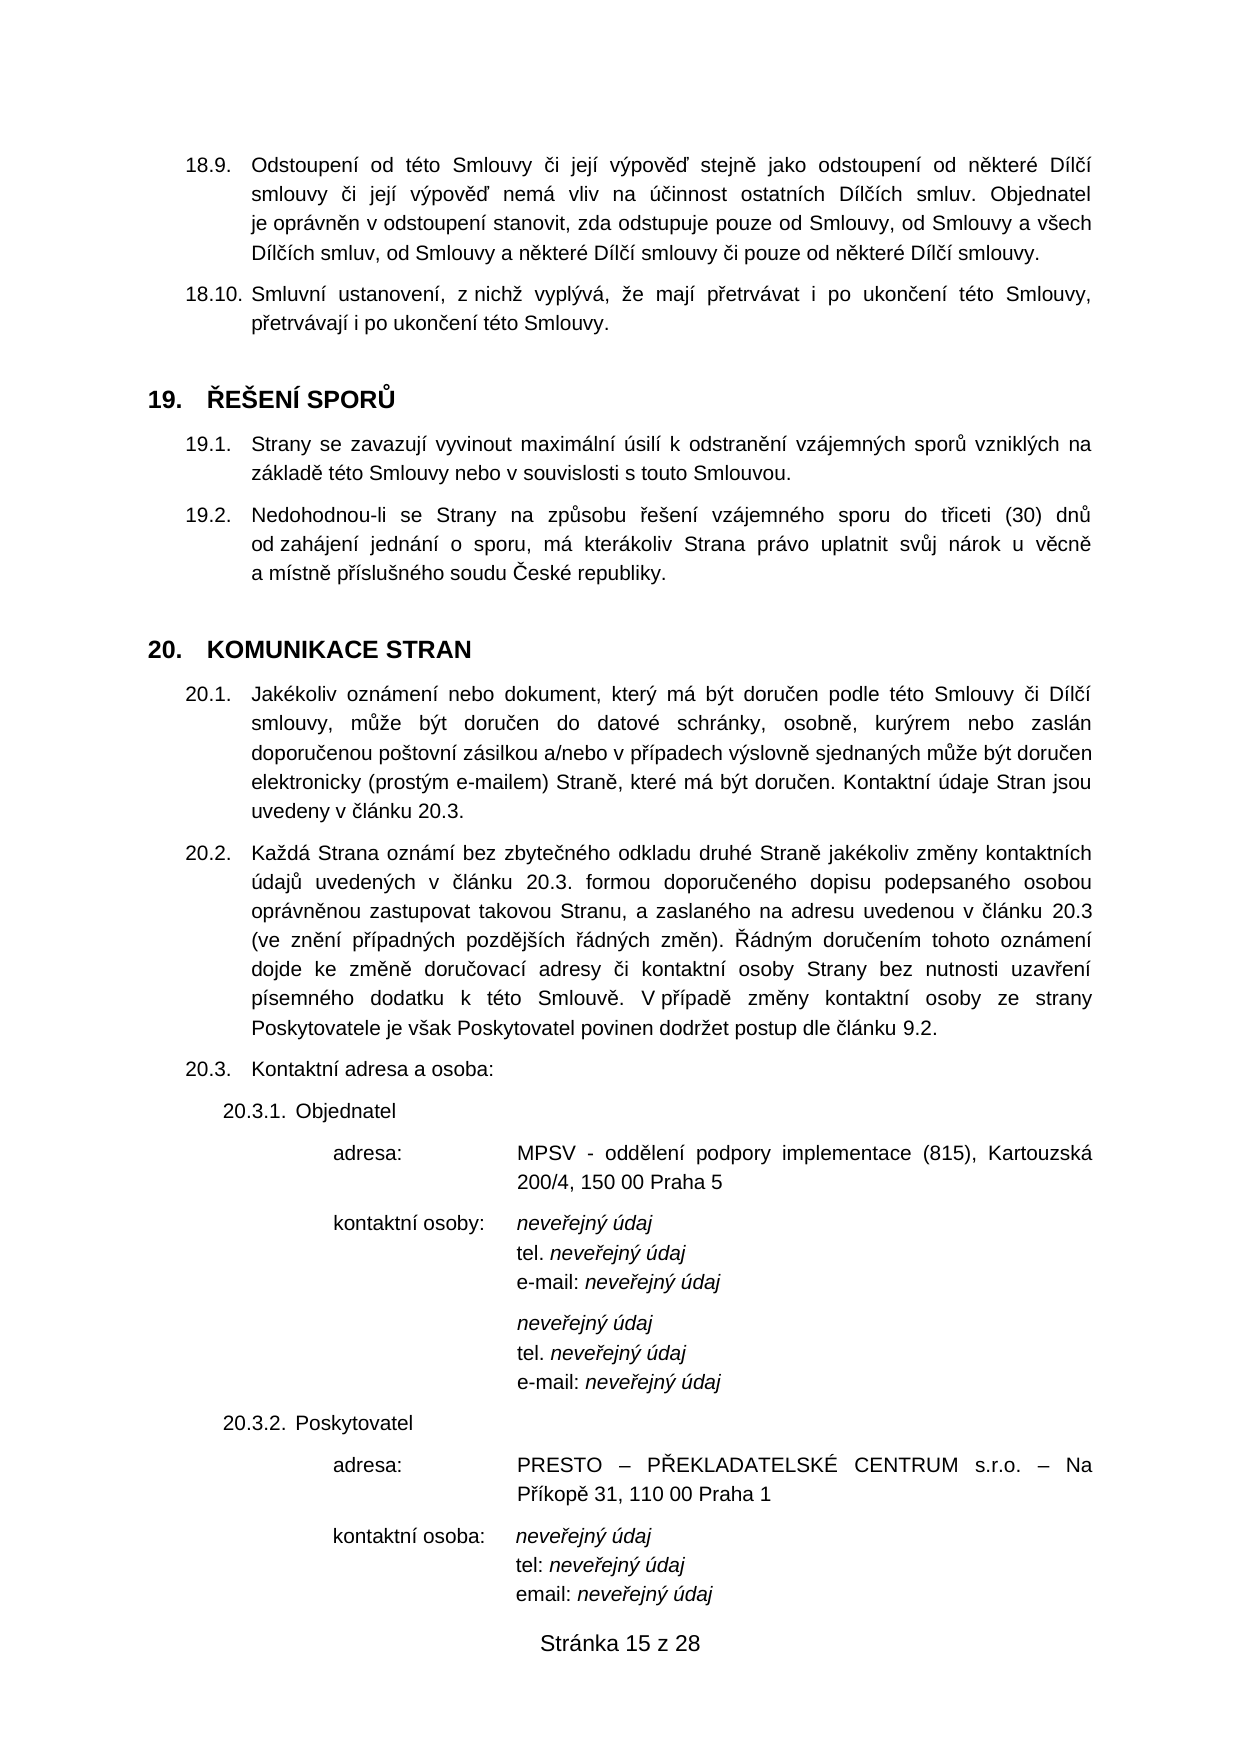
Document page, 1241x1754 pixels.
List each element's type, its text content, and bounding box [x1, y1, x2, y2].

list Smluvní ustanovení, z nichž vyplývá, že mají přetrvávat i po ukončení této Smlouvy, přetrvávají i po ukončení této Smlouvy. [185, 277, 1093, 335]
subtitle Nedohodnou-li se Strany na způsobu řešení vzájemného sporu do třiceti (30) dnů od zahájení jednání o sporu, má kterákoliv Strana právo uplatnit svůj nárok u věcně a místně příslušného soudu České republiky. [185, 498, 1093, 585]
subtitle Poskytovatel [223, 1406, 1093, 1435]
subtitle kontaktní osoba: neveřejný údaj [333, 1518, 1093, 1548]
subtitle adresa: PRESTO – PŘEKLADATELSKÉ CENTRUM s.r.o. – Na Příkopě 31, 110 00 Praha 1 [333, 1448, 1093, 1506]
subtitle e-mail: neveřejný údaj [333, 1264, 1093, 1293]
subtitle tel. neveřejný údaj [516, 1235, 1093, 1264]
subtitle Jakékoliv oznámení nebo dokument, který má být doručen podle této Smlouvy či Dílčí smlouvy, může být doručen do datové schránky, osobně, kurýrem nebo zaslán doporučenou poštovní zásilkou a/nebo v případech výslovně sjednaných může být doručen elektronicky (prostým e-mailem) Straně, které má být doručen. Kontaktní údaje Stran jsou uvedeny v článku 20.3. [185, 677, 1093, 823]
subtitle neveřejný údaj [516, 1306, 1093, 1335]
list Odstoupení od této Smlouvy či její výpověď stejně jako odstoupení od některé Dílčí smlouvy či její výpověď nemá vliv na účinnost ostatních Dílčích smluv. Objednatel je oprávněn v odstoupení stanovit, zda odstupuje pouze od Smlouvy, od Smlouvy a všech Dílčích smluv, od Smlouvy a některé Dílčí smlouvy či pouze od některé Dílčí smlouvy. [185, 148, 1093, 264]
subtitle e-mail: neveřejný údaj [516, 1364, 1093, 1393]
subtitle adresa: MPSV - oddělení podpory implementace (815), Kartouzská 200/4, 150 00 Praha 5 [333, 1135, 1093, 1193]
subtitle tel: neveřejný údaj [516, 1548, 1093, 1577]
subtitle Řešení sporů [148, 385, 1093, 414]
subtitle email: neveřejný údaj [516, 1577, 1093, 1606]
subtitle Objednatel [223, 1093, 1093, 1123]
subtitle tel. neveřejný údaj [516, 1335, 1093, 1364]
subtitle kontaktní osoby: neveřejný údaj [333, 1206, 1093, 1235]
subtitle Kontaktní adresa a osoba: [185, 1052, 1093, 1081]
subtitle Strany se zavazují vyvinout maximální úsilí k odstranění vzájemných sporů vzniklých na základě této Smlouvy nebo v souvislosti s touto Smlouvou. [185, 427, 1093, 485]
subtitle Komunikace Stran [148, 635, 1093, 664]
subtitle Každá Strana oznámí bez zbytečného odkladu druhé Straně jakékoliv změny kontaktních údajů uvedených v článku 20.3. formou doporučeného dopisu podepsaného osobou oprávněnou zastupovat takovou Stranu, a zaslaného na adresu uvedenou v článku 20.3 (ve znění případných pozdějších řádných změn). Řádným doručením tohoto oznámení dojde ke změně doručovací adresy či kontaktní osoby Strany bez nutnosti uzavření písemného dodatku k této Smlouvě. V případě změny kontaktní osoby ze strany Poskytovatele je však Poskytovatel povinen dodržet postup dle článku 9.2. [185, 835, 1093, 1039]
